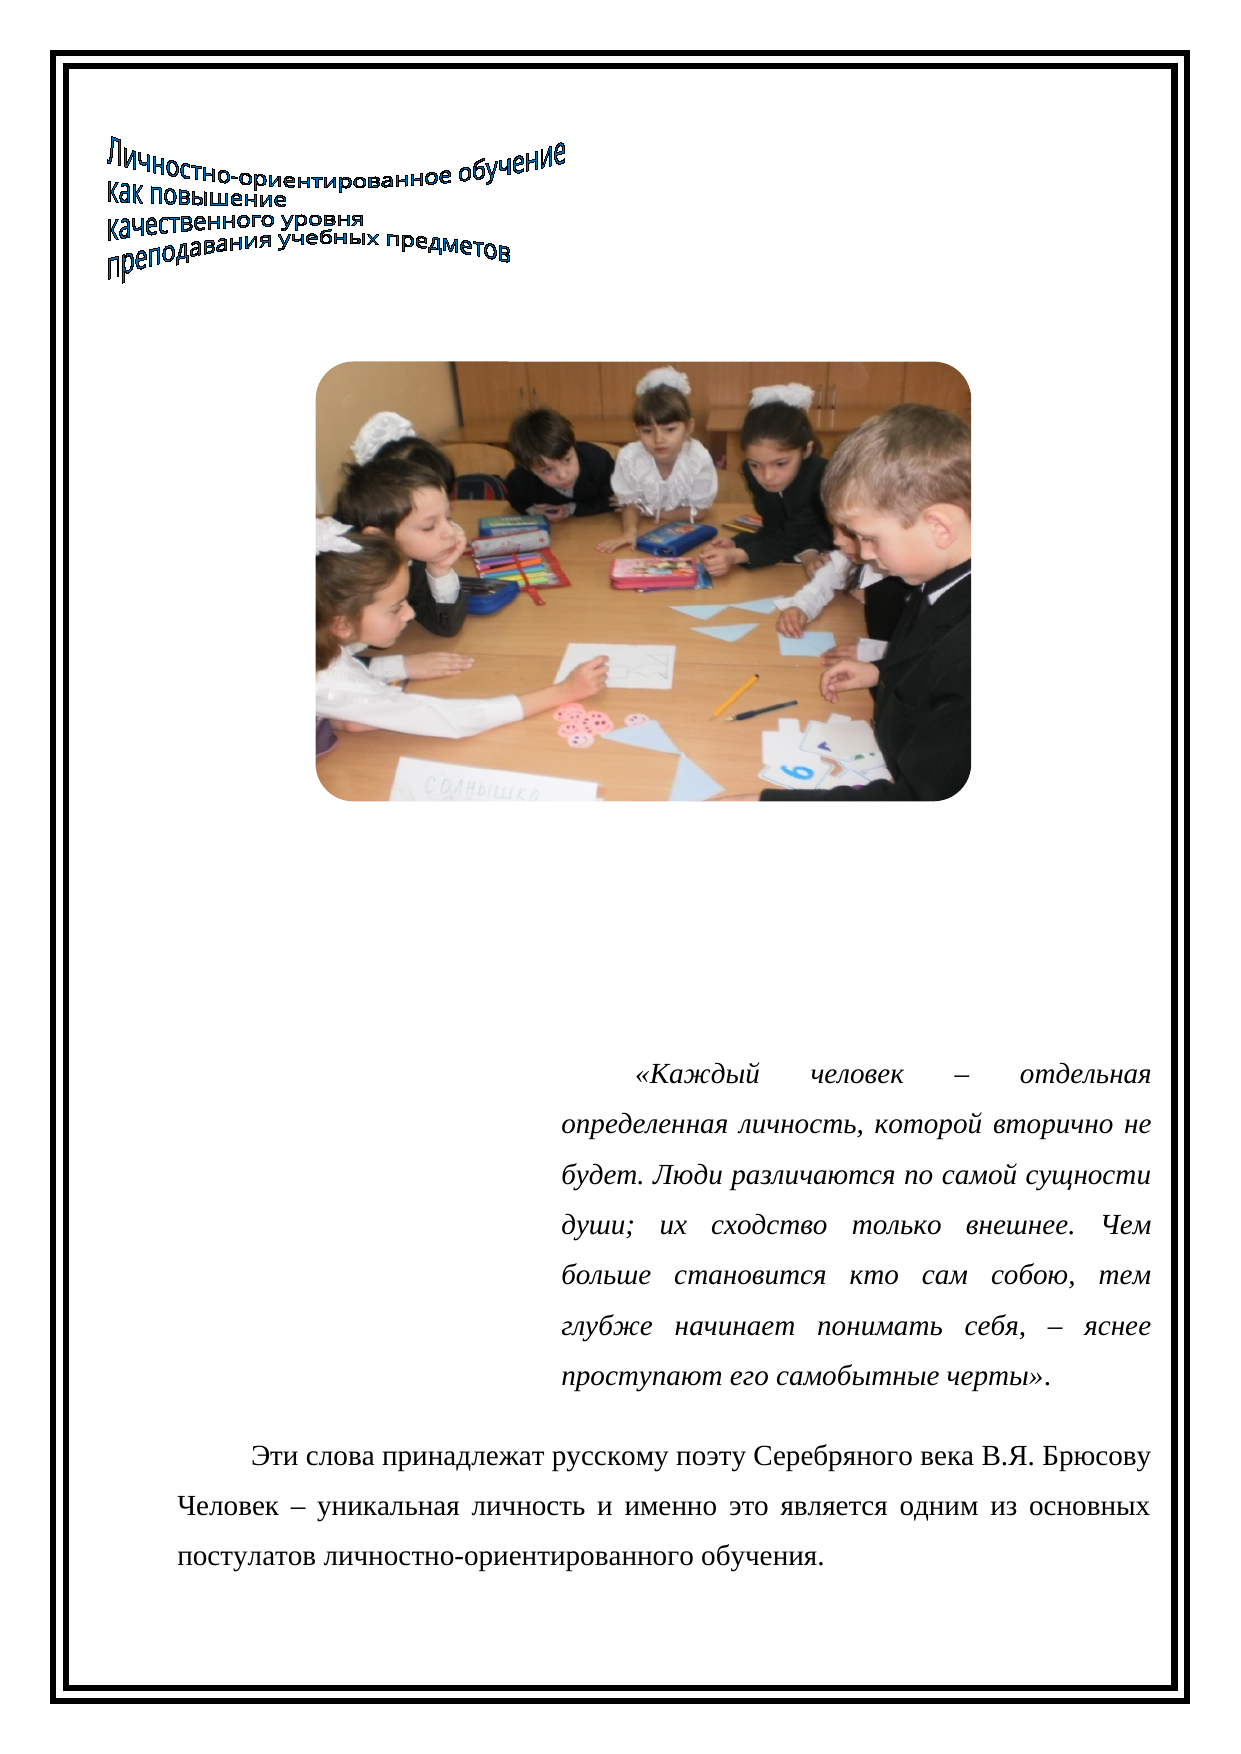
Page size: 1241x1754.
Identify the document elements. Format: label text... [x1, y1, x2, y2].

text Эти слова принадлежат русскому поэту Серебряного века В.Я. Брюсову Человек – уникальная личность и именно это является одним из основных постулатов личностно-ориентированного обучения. [177, 1438, 1152, 1572]
text «Каждый человек – отдельная определенная личность, которой вторично не будет. Люди различаются по самой сущности души; их сходство только внешнее. Чем больше становится кто сам собою, тем глубже начинает понимать себя, – яснее проступают его самобытные черты». [561, 1056, 1152, 1392]
picture [315, 361, 972, 802]
